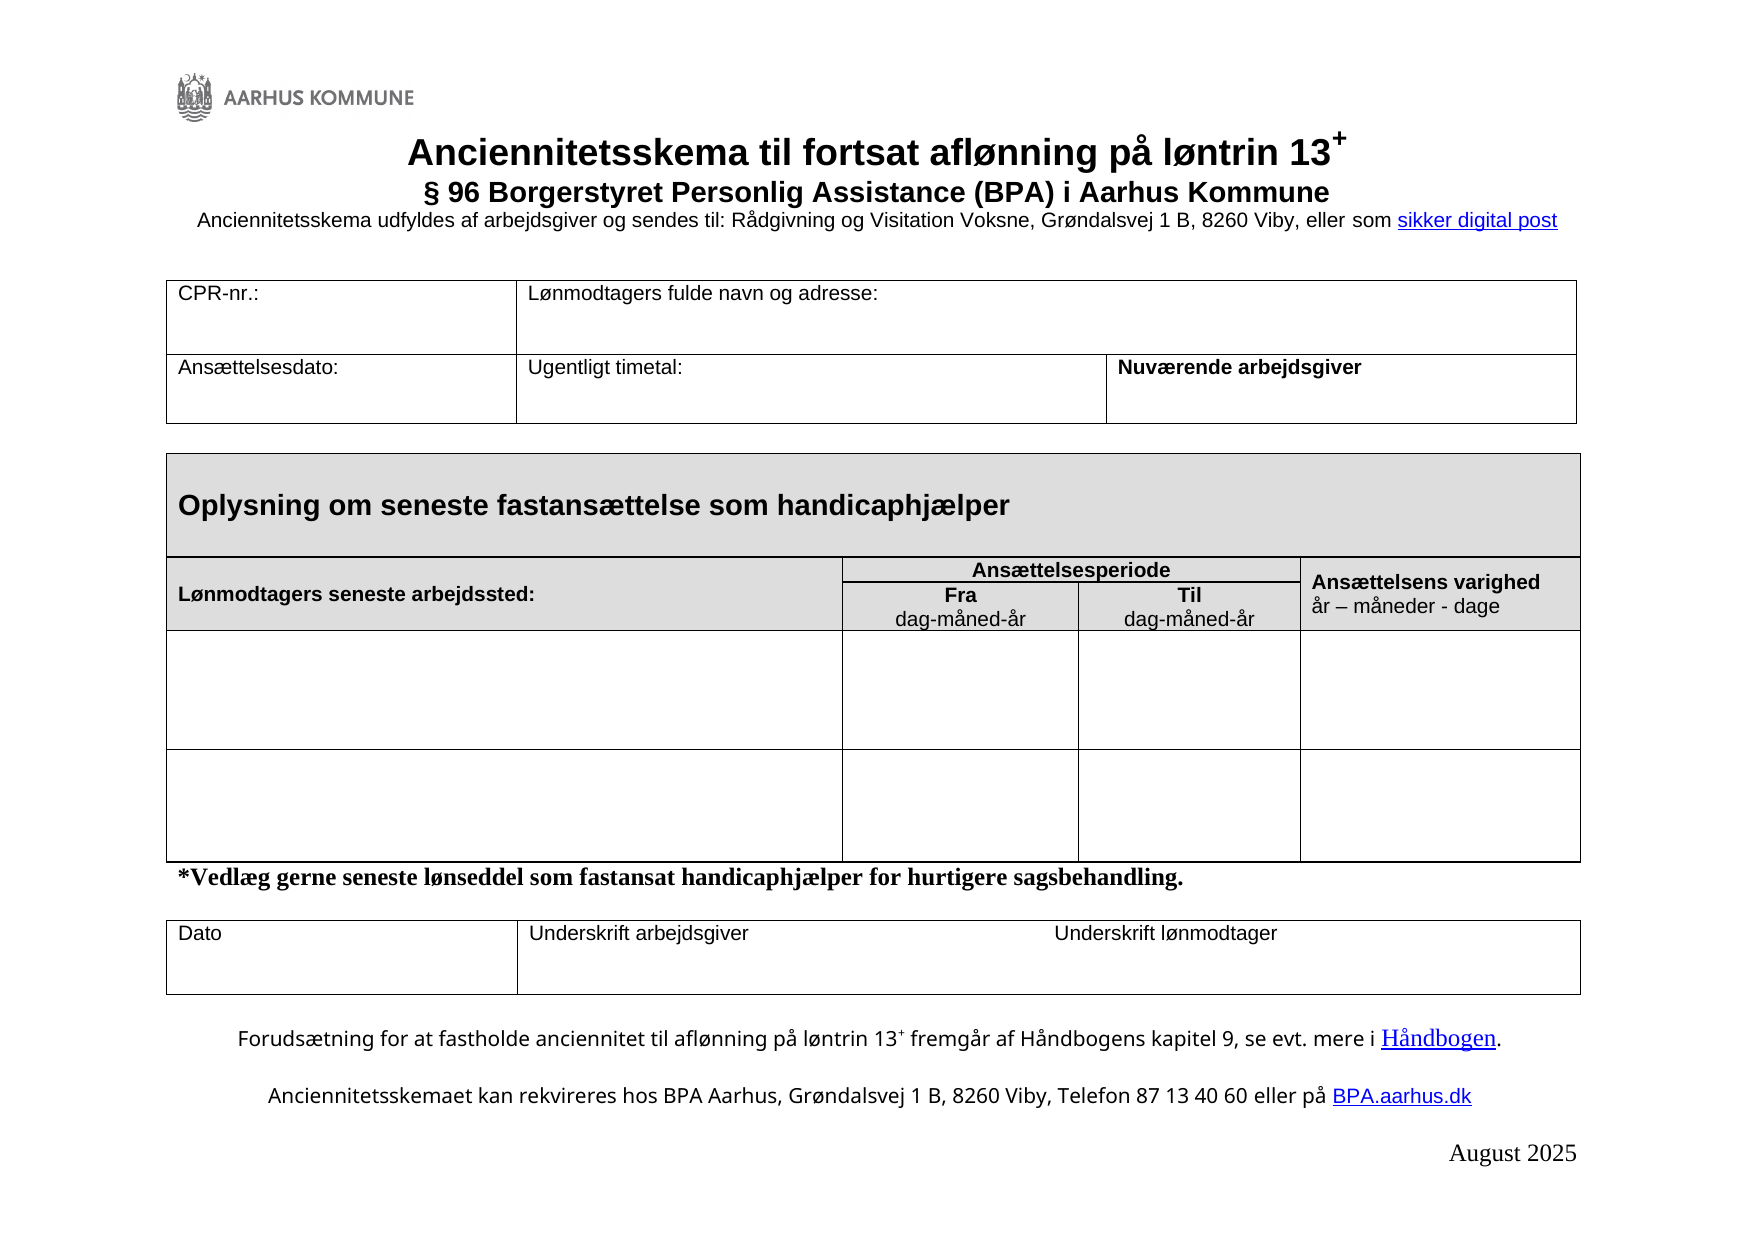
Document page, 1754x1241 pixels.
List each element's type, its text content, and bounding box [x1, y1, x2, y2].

table_header CPR-nr.: [167, 281, 516, 354]
picture [177, 73, 414, 122]
table_cell [1079, 631, 1300, 748]
table_header Oplysning om seneste fastansættelse som handicaphjælper [167, 454, 1580, 556]
table_header Underskrift arbejdsgiver Underskrift lønmodtager [518, 921, 1580, 993]
table_cell Nuværende arbejdsgiver [1107, 355, 1576, 423]
table_header Lønmodtagers fulde navn og adresse: [517, 281, 1576, 354]
table_cell [843, 750, 1078, 861]
table_cell Til dag-måned-år [1079, 583, 1300, 630]
table_cell Lønmodtagers seneste arbejdssted: [167, 558, 842, 630]
table_cell Ugentligt timetal: [517, 355, 1106, 423]
table_cell [1301, 631, 1580, 748]
table_cell [167, 631, 842, 748]
text *Vedlæg gerne seneste lønseddel som fastansat handicaphjælper for hurtigere sagsbehandling. [177, 863, 1577, 891]
table_cell [1079, 750, 1300, 861]
table_cell [167, 750, 842, 861]
text Forudsætning for at fastholde anciennitet til aflønning på løntrin 13+ fremgår af Håndbogens kapitel 9, se evt. mere i Håndbogen. [162, 1023, 1577, 1053]
table_cell Ansættelsens varighed år – måneder - dage [1301, 558, 1580, 630]
table_header Dato [167, 921, 517, 993]
table_cell [843, 631, 1078, 748]
text Anciennitetsskemaet kan rekvireres hos BPA Aarhus, Grøndalsvej 1 B, 8260 Viby, Telefon 87 13 40 60 eller på BPA.aarhus.dk [162, 1053, 1577, 1110]
table_cell Ansættelsesdato: [167, 355, 516, 423]
table_cell [1301, 750, 1580, 861]
table_cell Ansættelsesperiode [843, 558, 1300, 581]
table_cell Fra dag-måned-år [843, 583, 1078, 630]
text Anciennitetsskema til fortsat aflønning på løntrin 13+ § 96 Borgerstyret Personlig Assistance (BPA) i Aarhus Kommune [177, 122, 1577, 208]
text Anciennitetsskema udfyldes af arbejdsgiver og sendes til: Rådgivning og Visitation Voksne, Grøndalsvej 1 B, 8260 Viby, eller som sikker digital post [177, 208, 1577, 232]
